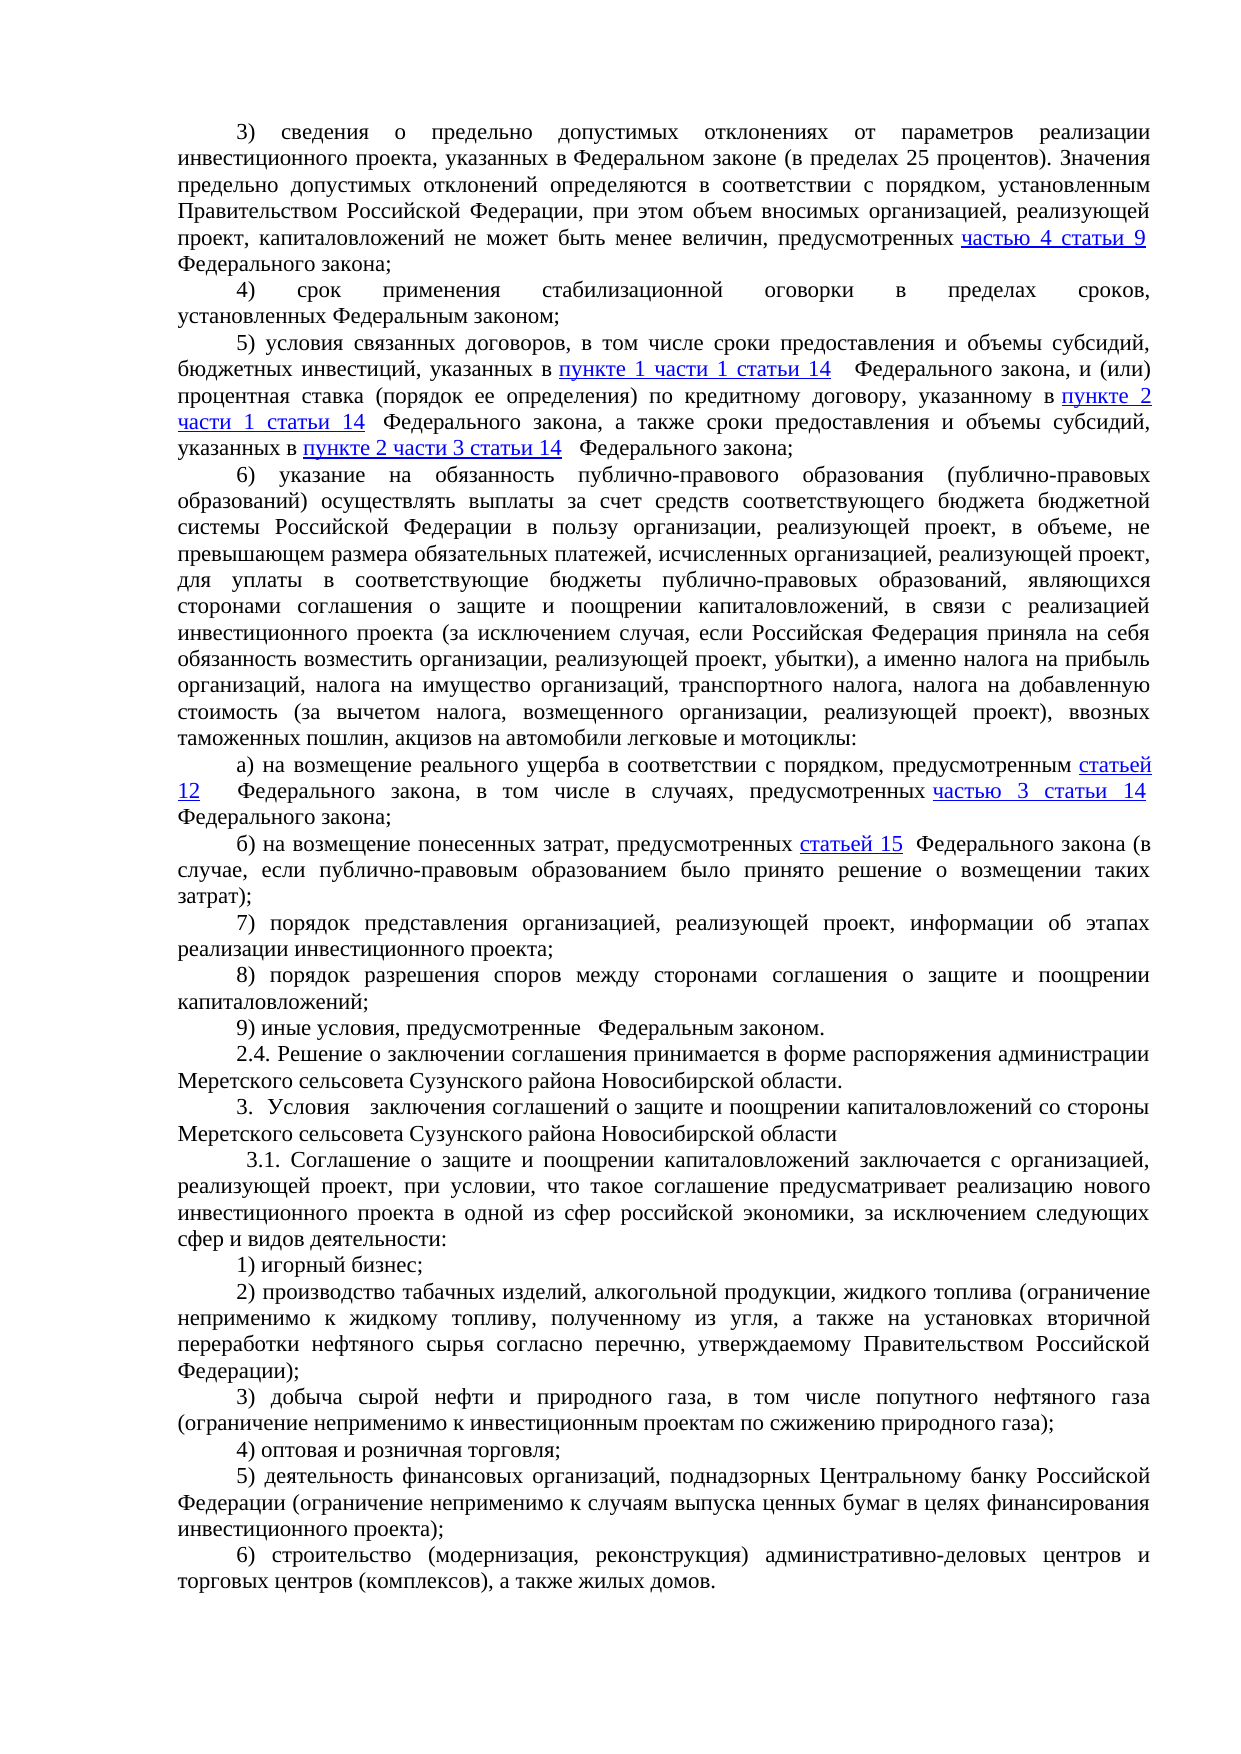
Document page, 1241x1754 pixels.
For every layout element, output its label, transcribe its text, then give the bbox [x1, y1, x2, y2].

text 6) указание на обязанность публично-правового образования (публично-правовых образований) осуществлять выплаты за счет средств соответствующего бюджета бюджетной системы Российской Федерации в пользу организации, реализующей проект, в объеме, не превышающем размера обязательных платежей, исчисленных организацией, реализующей проект, для уплаты в соответствующие бюджеты публично-правовых образований, являющихся сторонами соглашения о защите и поощрении капиталовложений, в связи с реализацией инвестиционного проекта (за исключением случая, если Российская Федерация приняла на себя обязанность возместить организации, реализующей проект, убытки), а именно налога на прибыль организаций, налога на имущество организаций, транспортного налога, налога на добавленную стоимость (за вычетом налога, возмещенного организации, реализующей проект), ввозных таможенных пошлин, акцизов на автомобили легковые и мотоциклы: [177, 461, 1152, 751]
text 6) строительство (модернизация, реконструкция) административно-деловых центров и торговых центров (комплексов), а также жилых домов. [177, 1541, 1152, 1594]
text 5) условия связанных договоров, в том числе сроки предоставления и объемы субсидий, бюджетных инвестиций, указанных в пункте 1 части 1 статьи 14 Федерального закона, и (или) процентная ставка (порядок ее определения) по кредитному договору, указанному в пункте 2 части 1 статьи 14 Федерального закона, а также сроки предоставления и объемы субсидий, указанных в пункте 2 части 3 статьи 14 Федерального закона; [177, 329, 1152, 461]
text 3.1. Соглашение о защите и поощрении капиталовложений заключается с организацией, реализующей проект, при условии, что такое соглашение предусматривает реализацию нового инвестиционного проекта в одной из сфер российской экономики, за исключением следующих сфер и видов деятельности: [177, 1146, 1152, 1251]
text 8) порядок разрешения споров между сторонами соглашения о защите и поощрении капиталовложений; [177, 961, 1152, 1014]
text 3) добыча сырой нефти и природного газа, в том числе попутного нефтяного газа (ограничение неприменимо к инвестиционным проектам по сжижению природного газа); [177, 1383, 1152, 1436]
text 3. Условия заключения соглашений о защите и поощрении капиталовложений со стороны Меретского сельсовета Сузунского района Новосибирской области [177, 1093, 1152, 1146]
text 1) игорный бизнес; [177, 1251, 1152, 1278]
text 2) производство табачных изделий, алкогольной продукции, жидкого топлива (ограничение неприменимо к жидкому топливу, полученному из угля, а также на установках вторичной переработки нефтяного сырья согласно перечню, утверждаемому Правительством Российской Федерации); [177, 1278, 1152, 1383]
text 4) срок применения стабилизационной оговорки в пределах сроков, установленных Федеральным законом; [177, 276, 1152, 329]
text 5) деятельность финансовых организаций, поднадзорных Центральному банку Российской Федерации (ограничение неприменимо к случаям выпуска ценных бумаг в целях финансирования инвестиционного проекта); [177, 1462, 1152, 1541]
text 9) иные условия, предусмотренные Федеральным законом. [177, 1014, 1152, 1041]
text 2.4. Решение о заключении соглашения принимается в форме распоряжения администрации Меретского сельсовета Сузунского района Новосибирской области. [177, 1041, 1152, 1093]
text 4) оптовая и розничная торговля; [177, 1436, 1152, 1462]
text 7) порядок представления организацией, реализующей проект, информации об этапах реализации инвестиционного проекта; [177, 909, 1152, 961]
text а) на возмещение реального ущерба в соответствии с порядком, предусмотренным статьей 12 Федерального закона, в том числе в случаях, предусмотренных частью 3 статьи 14 Федерального закона; [177, 751, 1152, 830]
text б) на возмещение понесенных затрат, предусмотренных статьей 15 Федерального закона (в случае, если публично-правовым образованием было принято решение о возмещении таких затрат); [177, 830, 1152, 909]
text 3) сведения о предельно допустимых отклонениях от параметров реализации инвестиционного проекта, указанных в Федеральном законе (в пределах 25 процентов). Значения предельно допустимых отклонений определяются в соответствии с порядком, установленным Правительством Российской Федерации, при этом объем вносимых организацией, реализующей проект, капиталовложений не может быть менее величин, предусмотренных частью 4 статьи 9 Федерального закона; [177, 118, 1152, 276]
